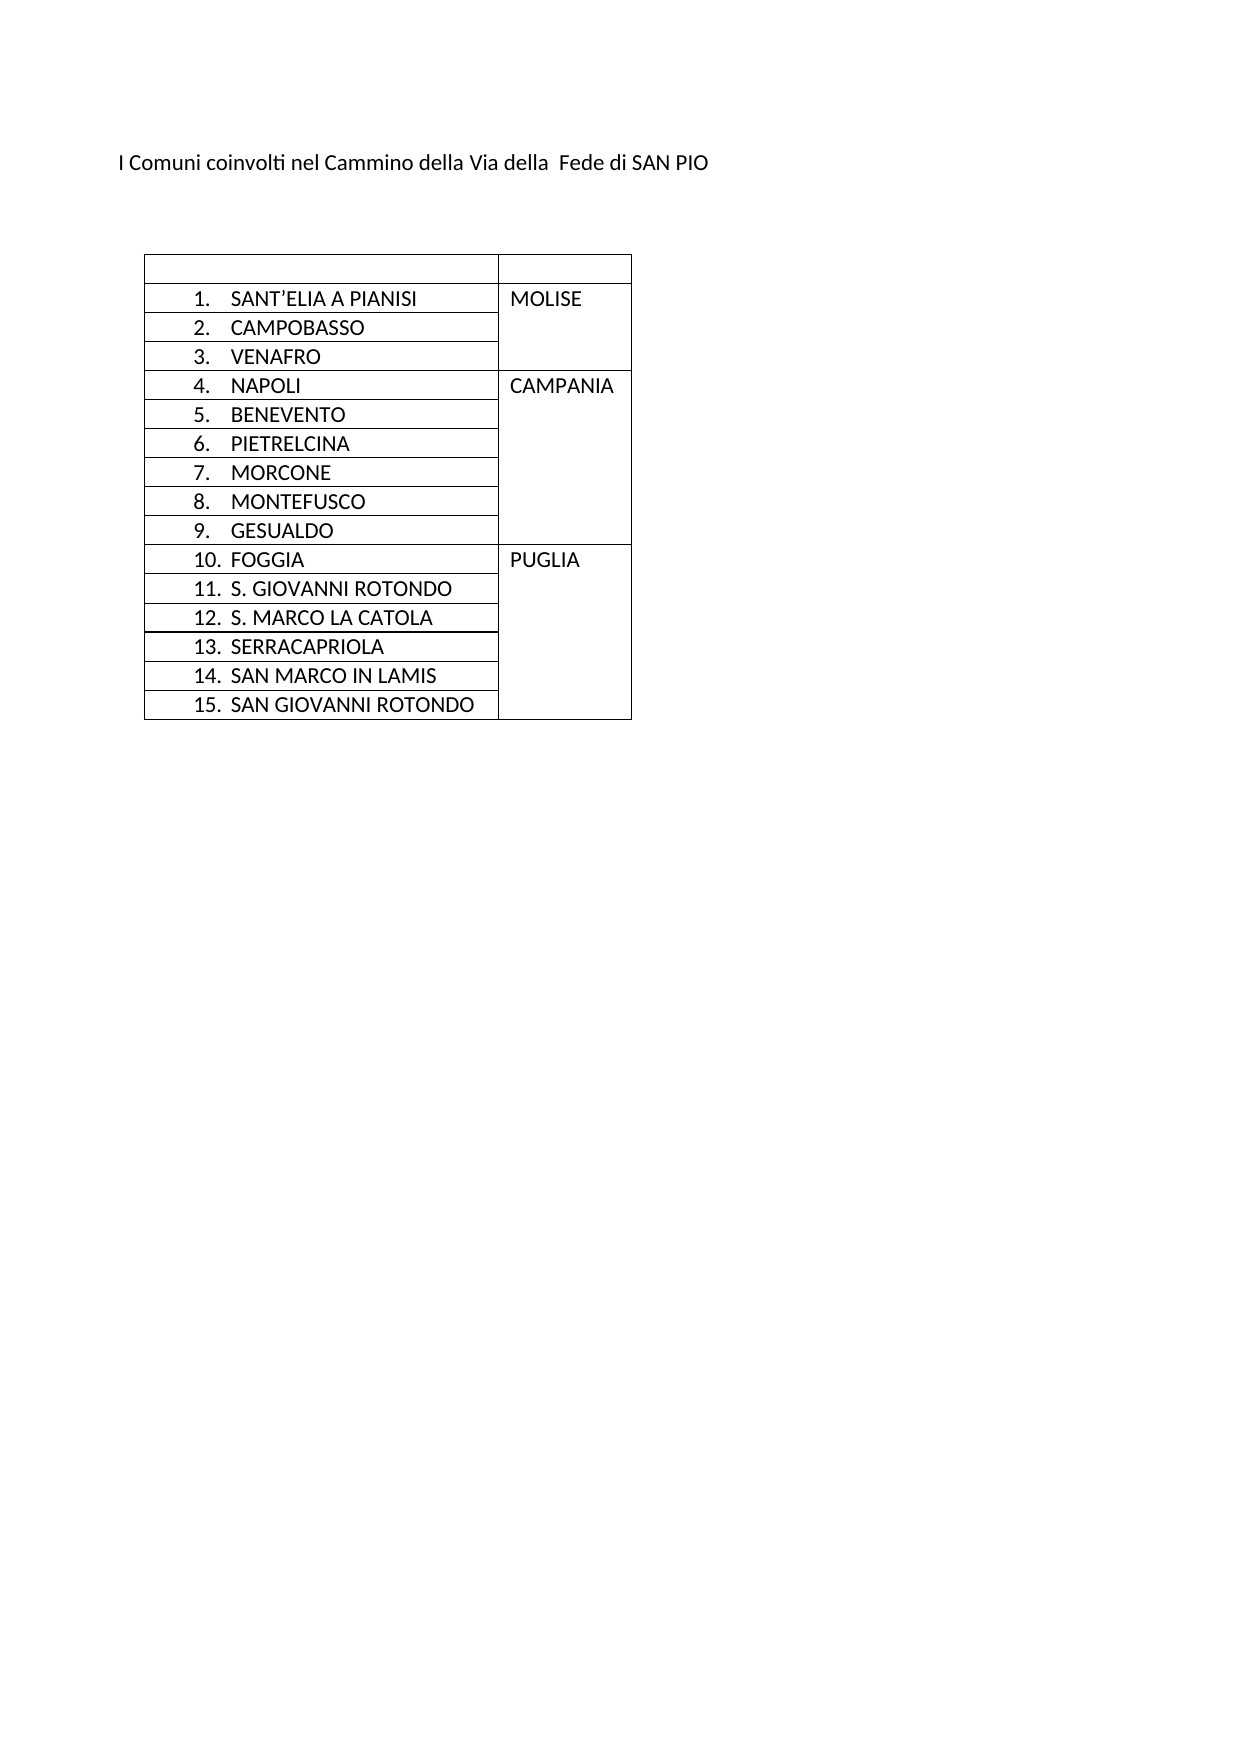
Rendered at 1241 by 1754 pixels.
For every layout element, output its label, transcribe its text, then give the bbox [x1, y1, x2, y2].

table_cell CAMPOBASSO [145, 313, 498, 341]
table_cell FOGGIA [145, 545, 498, 573]
text I Comuni coinvolti nel Cammino della Via della Fede di SAN PIO [118, 148, 1122, 176]
table_cell CAMPANIA [499, 371, 631, 544]
table_cell SAN GIOVANNI ROTONDO [145, 691, 498, 719]
table_cell S. MARCO LA CATOLA [145, 604, 498, 631]
table_cell MONTEFUSCO [145, 487, 498, 515]
table_header [499, 255, 631, 283]
table_cell MOLISE [499, 284, 631, 370]
table_cell PIETRELCINA [145, 429, 498, 457]
table_cell NAPOLI [145, 371, 498, 399]
table_cell MORCONE [145, 458, 498, 486]
table_cell PUGLIA [499, 545, 631, 719]
table_cell SAN MARCO IN LAMIS [145, 662, 498, 689]
table_cell S. GIOVANNI ROTONDO [145, 574, 498, 602]
table_cell GESUALDO [145, 516, 498, 544]
table_cell VENAFRO [145, 342, 498, 370]
table_cell BENEVENTO [145, 400, 498, 428]
table_cell SANT’ELIA A PIANISI [145, 284, 498, 312]
table_header [145, 255, 498, 283]
table_cell SERRACAPRIOLA [145, 633, 498, 661]
